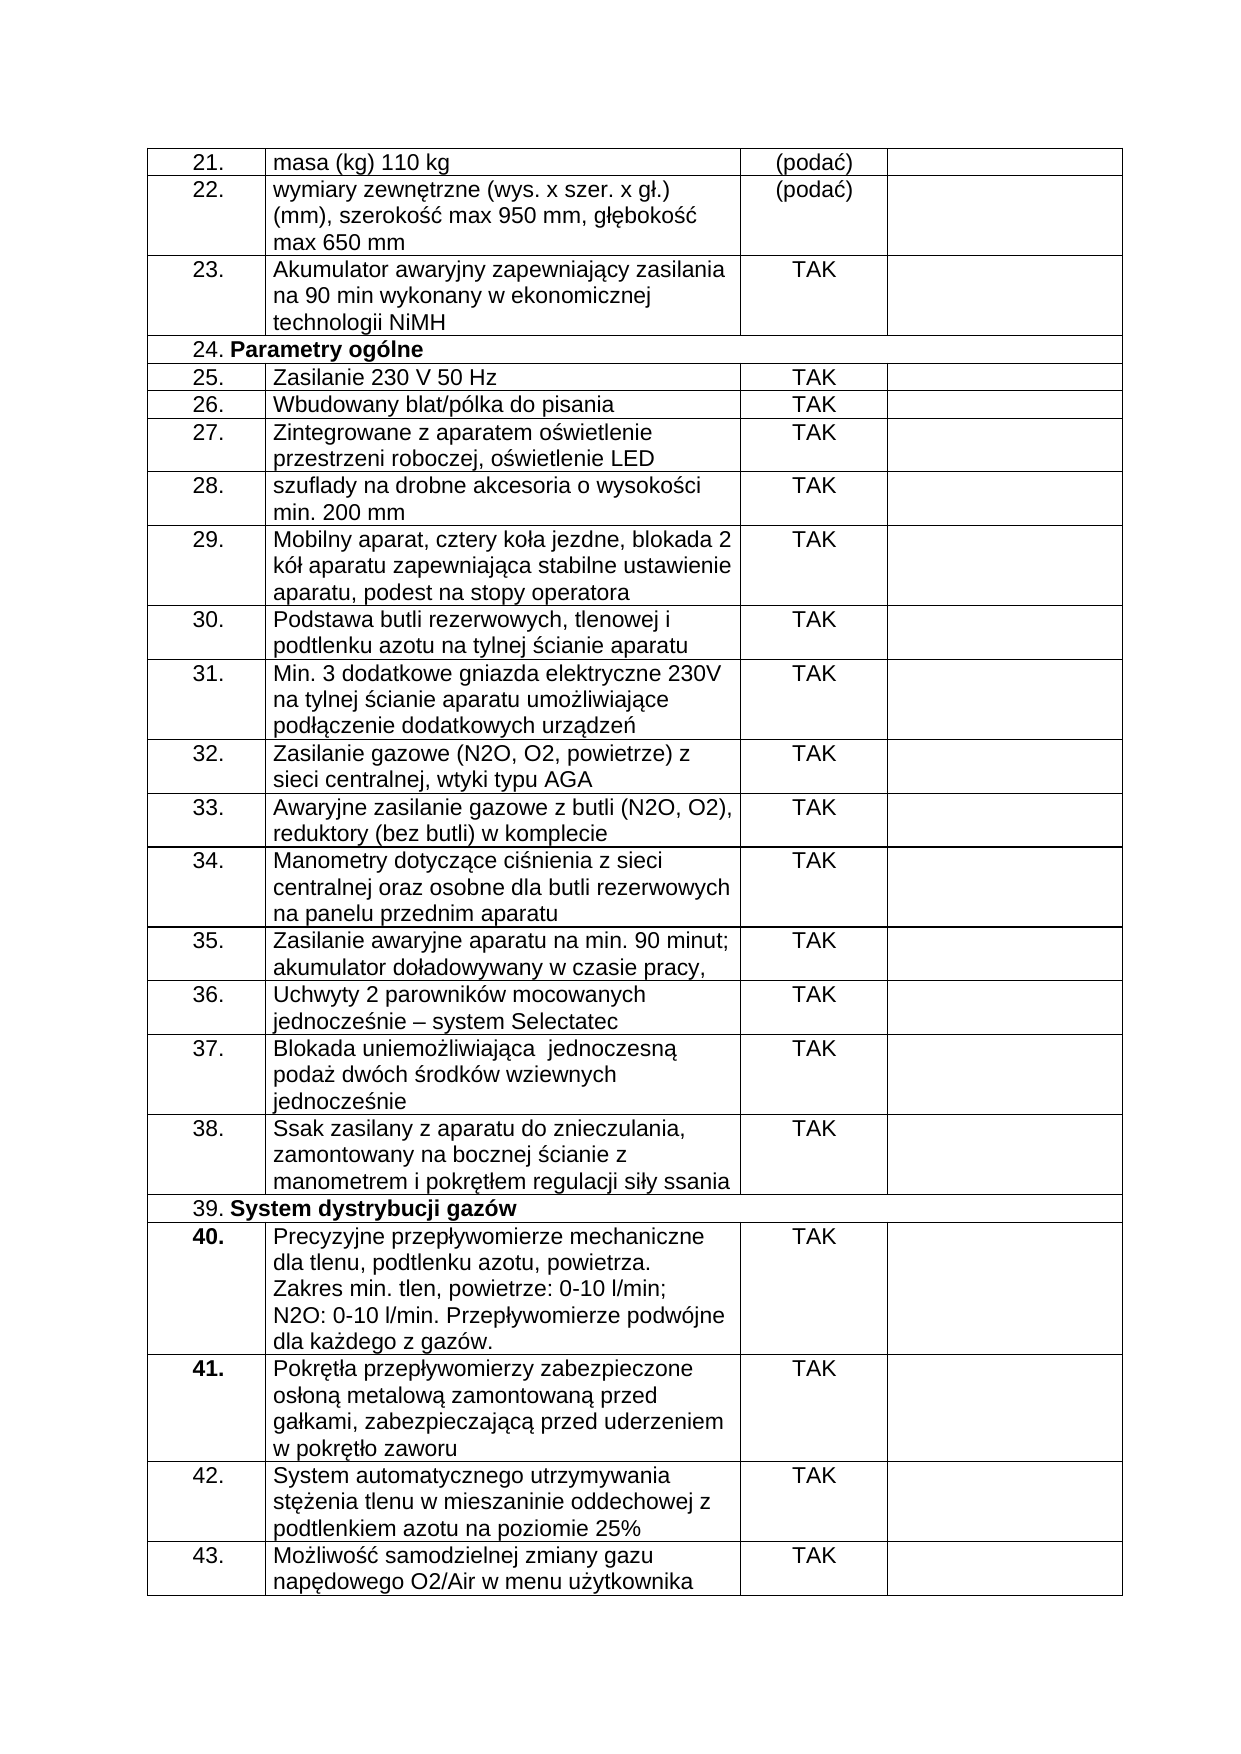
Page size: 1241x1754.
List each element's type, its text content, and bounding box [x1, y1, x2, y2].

table_cell Uchwyty 2 parowników mocowanych jednocześnie – system Selectatec [266, 981, 740, 1034]
table_cell [888, 256, 1122, 335]
table_cell TAK [741, 364, 887, 390]
table_cell TAK [741, 1223, 887, 1354]
table_cell [148, 472, 265, 525]
table_cell [148, 364, 265, 390]
table_cell Pokrętła przepływomierzy zabezpieczone osłoną metalową zamontowaną przed gałkami, zabezpieczającą przed uderzeniem w pokrętło zaworu [266, 1355, 740, 1461]
table_cell Awaryjne zasilanie gazowe z butli (N2O, O2), reduktory (bez butli) w komplecie [266, 794, 740, 846]
table_cell masa (kg) 110 kg [266, 149, 740, 175]
table_cell [148, 1035, 265, 1114]
table_cell [148, 391, 265, 417]
table_cell TAK [741, 256, 887, 335]
table_cell System automatycznego utrzymywania stężenia tlenu w mieszaninie oddechowej z podtlenkiem azotu na poziomie 25% [266, 1462, 740, 1541]
table_cell [148, 660, 265, 739]
table_cell [148, 1542, 265, 1595]
table_cell Zintegrowane z aparatem oświetlenie przestrzeni roboczej, oświetlenie LED [266, 419, 740, 471]
table_cell [888, 1035, 1122, 1114]
table_cell [148, 1115, 265, 1194]
table_cell [888, 1115, 1122, 1194]
table_cell [148, 740, 265, 793]
table_cell wymiary zewnętrzne (wys. x szer. x gł.) (mm), szerokość max 950 mm, głębokość max 650 mm [266, 176, 740, 255]
table_cell TAK [741, 526, 887, 605]
table_cell TAK [741, 391, 887, 417]
table_cell [148, 1223, 265, 1354]
table_cell TAK [741, 419, 887, 471]
table_cell [148, 1462, 265, 1541]
table_cell System dystrybucji gazów [148, 1195, 1122, 1222]
table_cell TAK [741, 660, 887, 739]
table_cell [148, 176, 265, 255]
table_cell [148, 149, 265, 175]
table_cell Ssak zasilany z aparatu do znieczulania, zamontowany na bocznej ścianie z manometrem i pokrętłem regulacji siły ssania [266, 1115, 740, 1194]
table_cell [888, 391, 1122, 417]
table_cell TAK [741, 1035, 887, 1114]
table_cell (podać) [741, 176, 887, 255]
table_cell TAK [741, 1542, 887, 1595]
table_cell [148, 526, 265, 605]
table_cell Parametry ogólne [148, 336, 1122, 363]
table_cell [148, 794, 265, 846]
table_cell [888, 1462, 1122, 1541]
table_cell TAK [741, 606, 887, 659]
table_cell [888, 928, 1122, 980]
table_cell [888, 740, 1122, 793]
table_cell [148, 419, 265, 471]
table_cell [888, 1542, 1122, 1595]
table_cell [888, 1355, 1122, 1461]
table_cell Manometry dotyczące ciśnienia z sieci centralnej oraz osobne dla butli rezerwowych na panelu przednim aparatu [266, 848, 740, 926]
table_cell [148, 848, 265, 926]
table_cell [888, 526, 1122, 605]
table_cell [888, 848, 1122, 926]
table_cell [888, 419, 1122, 471]
table_cell TAK [741, 981, 887, 1034]
table_cell Zasilanie awaryjne aparatu na min. 90 minut; akumulator doładowywany w czasie pracy, [266, 928, 740, 980]
table_cell szuflady na drobne akcesoria o wysokości min. 200 mm [266, 472, 740, 525]
table_cell TAK [741, 1355, 887, 1461]
table_cell [888, 176, 1122, 255]
table_cell TAK [741, 740, 887, 793]
table_cell Min. 3 dodatkowe gniazda elektryczne 230V na tylnej ścianie aparatu umożliwiające podłączenie dodatkowych urządzeń [266, 660, 740, 739]
table_cell Blokada uniemożliwiająca jednoczesną podaż dwóch środków wziewnych jednocześnie [266, 1035, 740, 1114]
table_cell [148, 256, 265, 335]
table_cell Zasilanie 230 V 50 Hz [266, 364, 740, 390]
table_cell TAK [741, 928, 887, 980]
table_cell [888, 794, 1122, 846]
table_cell (podać) [741, 149, 887, 175]
table_cell Mobilny aparat, cztery koła jezdne, blokada 2 kół aparatu zapewniająca stabilne ustawienie aparatu, podest na stopy operatora [266, 526, 740, 605]
table_cell [888, 606, 1122, 659]
table_cell TAK [741, 848, 887, 926]
table_cell Możliwość samodzielnej zmiany gazu napędowego O2/Air w menu użytkownika [266, 1542, 740, 1595]
table_cell [888, 472, 1122, 525]
table_cell [148, 981, 265, 1034]
table_cell TAK [741, 472, 887, 525]
table_cell [148, 1355, 265, 1461]
table_cell Precyzyjne przepływomierze mechaniczne dla tlenu, podtlenku azotu, powietrza. Zakres min. tlen, powietrze: 0-10 l/min; N2O: 0-10 l/min. Przepływomierze podwójne dla każdego z gazów. [266, 1223, 740, 1354]
table_cell [888, 149, 1122, 175]
table_cell [888, 660, 1122, 739]
table_cell Wbudowany blat/pólka do pisania [266, 391, 740, 417]
table_cell Podstawa butli rezerwowych, tlenowej i podtlenku azotu na tylnej ścianie aparatu [266, 606, 740, 659]
table_cell Akumulator awaryjny zapewniający zasilania na 90 min wykonany w ekonomicznej technologii NiMH [266, 256, 740, 335]
table_cell [148, 606, 265, 659]
table_cell [888, 1223, 1122, 1354]
table_cell [888, 981, 1122, 1034]
table_cell TAK [741, 1462, 887, 1541]
table_cell Zasilanie gazowe (N2O, O2, powietrze) z sieci centralnej, wtyki typu AGA [266, 740, 740, 793]
table_cell TAK [741, 794, 887, 846]
table_cell [148, 928, 265, 980]
table_cell TAK [741, 1115, 887, 1194]
table_cell [888, 364, 1122, 390]
